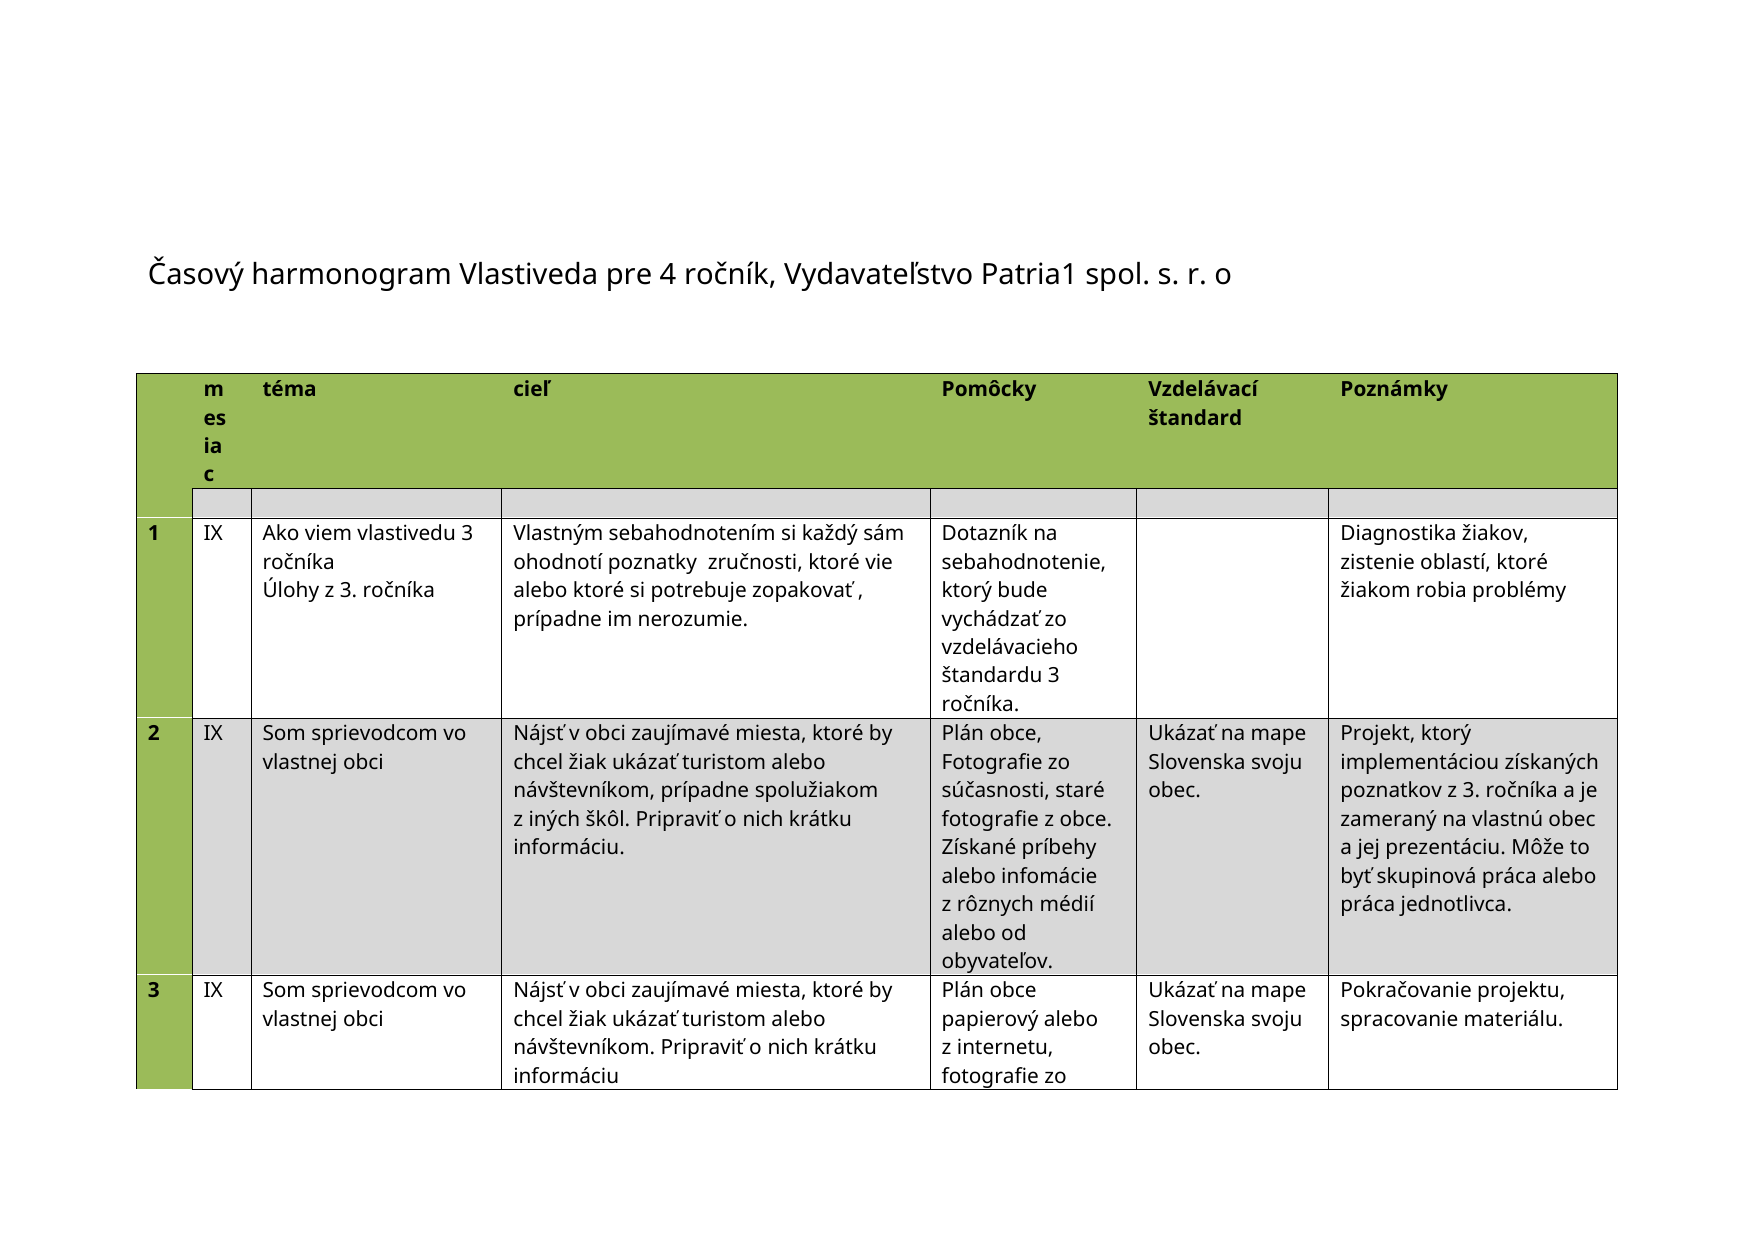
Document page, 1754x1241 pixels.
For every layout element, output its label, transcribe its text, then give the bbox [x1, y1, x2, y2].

table_cell [193, 489, 251, 517]
table_cell [502, 489, 930, 517]
table_header Poznámky [1329, 374, 1617, 488]
table_header [137, 374, 192, 488]
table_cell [1137, 976, 1328, 1089]
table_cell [931, 976, 1136, 1089]
table_cell Ukázať na mape Slovenska svoju obec. [1137, 719, 1328, 974]
table_cell [1137, 489, 1328, 517]
text Časový harmonogram Vlastiveda pre 4 ročník, Vydavateľstvo Patria1 spol. s. r. o [148, 254, 1606, 293]
table_cell 1 [137, 518, 192, 717]
table_cell 3 [137, 975, 192, 1089]
table_cell [137, 488, 192, 517]
table_cell [1137, 519, 1328, 717]
table_cell Dotazník na sebahodnotenie, ktorý bude vychádzať zo vzdelávacieho štandardu 3 ročníka. [931, 519, 1136, 717]
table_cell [1329, 976, 1617, 1089]
table_cell IX [193, 976, 251, 1089]
table_cell Projekt, ktorý implementáciou získaných poznatkov z 3. ročníka a je zameraný na vlastnú obec a jej prezentáciu. Môže to byť skupinová práca alebo práca jednotlivca. [1329, 719, 1617, 974]
table_cell Vlastným sebahodnotením si každý sám ohodnotí poznatky zručnosti, ktoré vie alebo ktoré si potrebuje zopakovať , prípadne im nerozumie. [502, 519, 930, 717]
table_cell [1329, 489, 1617, 517]
table_cell IX [193, 519, 251, 717]
table_cell [252, 489, 501, 517]
table_cell Nájsť v obci zaujímavé miesta, ktoré by chcel žiak ukázať turistom alebo návštevníkom, prípadne spolužiakom z iných škôl. Pripraviť o nich krátku informáciu. [502, 719, 930, 974]
table_cell Som sprievodcom vo vlastnej obci [252, 719, 501, 974]
table_header Vzdelávací štandard [1137, 374, 1329, 488]
table_header cieľ [502, 374, 930, 488]
table_header mesiac [192, 374, 251, 488]
table_cell IX [193, 719, 251, 974]
table_cell Ako viem vlastivedu 3 ročníka Úlohy z 3. ročníka [252, 519, 501, 717]
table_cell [252, 976, 501, 1089]
table_cell Plán obce, Fotografie zo súčasnosti, staré fotografie z obce. Získané príbehy alebo infomácie z rôznych médií alebo od obyvateľov. [931, 719, 1136, 974]
table_cell 2 [137, 718, 192, 974]
table_header téma [251, 374, 502, 488]
table_cell Diagnostika žiakov, zistenie oblastí, ktoré žiakom robia problémy [1329, 519, 1617, 717]
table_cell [502, 976, 930, 1089]
table_cell [931, 489, 1136, 517]
table_header Pomôcky [930, 374, 1137, 488]
